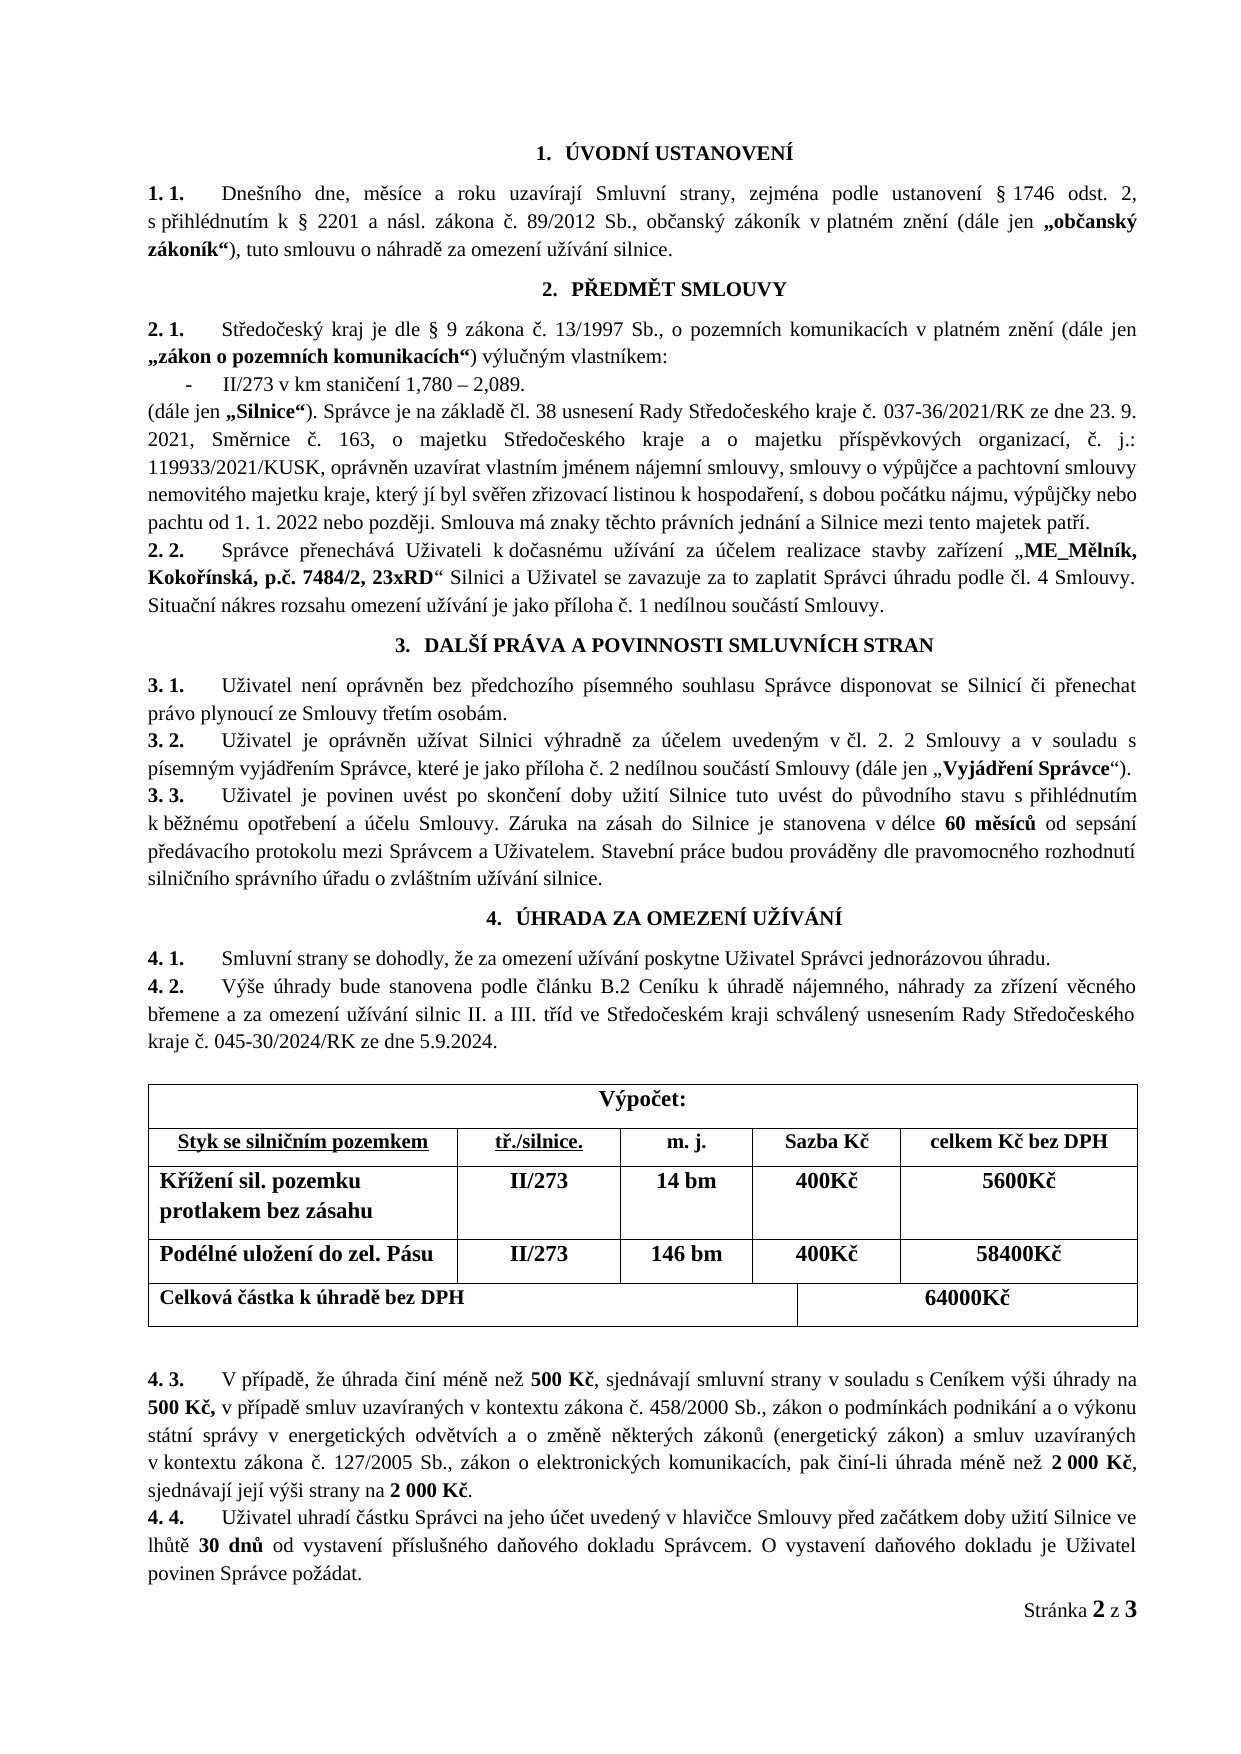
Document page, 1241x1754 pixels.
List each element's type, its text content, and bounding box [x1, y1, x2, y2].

table_cell 400Kč [753, 1240, 900, 1283]
table_cell Sazba Kč [753, 1129, 900, 1166]
table_cell tř./silnice. [458, 1129, 620, 1166]
table_cell II/273 [458, 1240, 620, 1283]
subtitle ÚHRADA za omezení užívání [148, 906, 1137, 930]
table_cell 5600Kč [901, 1167, 1137, 1239]
subtitle Uživatel není oprávněn bez předchozího písemného souhlasu Správce disponovat se Silnicí či přenechat právo plynoucí ze Smlouvy třetím osobám. [148, 673, 1137, 724]
table_cell 58400Kč [901, 1240, 1137, 1283]
table_cell Křížení sil. pozemku protlakem bez zásahu [149, 1167, 457, 1239]
table_cell 400Kč [753, 1167, 900, 1239]
table_cell 14 bm [621, 1167, 752, 1239]
table_cell 146 bm [621, 1240, 752, 1283]
table_cell m. j. [621, 1129, 752, 1166]
table_cell celkem Kč bez DPH [901, 1129, 1137, 1166]
table_cell 64000Kč [798, 1284, 1137, 1326]
table_cell Styk se silničním pozemkem [149, 1129, 457, 1166]
subtitle Uživatel je povinen uvést po skončení doby užití Silnice tuto uvést do původního stavu s přihlédnutím k běžnému opotřebení a účelu Smlouvy. Záruka na zásah do Silnice je stanovena v délce 60 měsíců od sepsání předávacího protokolu mezi Správcem a Uživatelem. Stavební práce budou prováděny dle pravomocného rozhodnutí silničního správního úřadu o zvláštním užívání silnice. [148, 783, 1137, 890]
subtitle Další práva a povinnosti smluvních stran [148, 633, 1137, 657]
subtitle Dnešního dne, měsíce a roku uzavírají Smluvní strany, zejména podle ustanovení § 1746 odst. 2, s přihlédnutím k § 2201 a násl. zákona č. 89/2012 Sb., občanský zákoník v platném znění (dále jen „občanský zákoník“), tuto smlouvu o náhradě za omezení užívání silnice. [148, 181, 1137, 261]
subtitle Středočeský kraj je dle § 9 zákona č. 13/1997 Sb., o pozemních komunikacích v platném znění (dále jen „zákon o pozemních komunikacích“) výlučným vlastníkem: [148, 317, 1137, 368]
subtitle Výše úhrady bude stanovena podle článku B.2 Ceníku k úhradě nájemného, náhrady za zřízení věcného břemene a za omezení užívání silnic II. a III. tříd ve Středočeském kraji schválený usnesením Rady Středočeského kraje č. 045-30/2024/RK ze dne 5.9.2024. [148, 974, 1137, 1053]
table_cell II/273 [458, 1167, 620, 1239]
subtitle PŘEDMĚT SMLOUVY [148, 277, 1137, 301]
subtitle V případě, že úhrada činí méně než 500 Kč, sjednávají smluvní strany v souladu s Ceníkem výši úhrady na 500 Kč, v případě smluv uzavíraných v kontextu zákona č. 458/2000 Sb., zákon o podmínkách podnikání a o výkonu státní správy v energetických odvětvích a o změně některých zákonů (energetický zákon) a smluv uzavíraných v kontextu zákona č. 127/2005 Sb., zákon o elektronických komunikacích, pak činí-li úhrada méně než 2 000 Kč, sjednávají její výši strany na 2 000 Kč. [148, 1367, 1137, 1502]
table_header Výpočet: [149, 1085, 1137, 1128]
subtitle Správce přenechává Uživateli k dočasnému užívání za účelem realizace stavby zařízení „“ Silnici a Uživatel se zavazuje za to zaplatit Správci úhradu podle čl. 4 Smlouvy. Situační nákres rozsahu omezení užívání je jako příloha č. 1 nedílnou součástí Smlouvy. [148, 537, 1137, 617]
subtitle Smluvní strany se dohodly, že za omezení užívání poskytne Uživatel Správci jednorázovou úhradu. [148, 946, 1137, 970]
subtitle (dále jen „Silnice“). Správce je na základě čl. 38 usnesení Rady Středočeského kraje č. 037-36/2021/RK ze dne 23. 9. 2021, Směrnice č. 163, o majetku Středočeského kraje a o majetku příspěvkových organizací, č. j.: 119933/2021/KUSK, oprávněn uzavírat vlastním jménem nájemní smlouvy, smlouvy o výpůjčce a pachtovní smlouvy nemovitého majetku kraje, který jí byl svěřen zřizovací listinou k hospodaření, s dobou počátku nájmu, výpůjčky nebo pachtu od 1. 1. 2022 nebo později. Smlouva má znaky těchto právních jednání a Silnice mezi tento majetek patří. [148, 399, 1137, 534]
subtitle ÚVODNÍ USTANOVENÍ [148, 141, 1137, 165]
subtitle Uživatel uhradí částku Správci na jeho účet uvedený v hlavičce Smlouvy před začátkem doby užití Silnice ve lhůtě 30 dnů od vystavení příslušného daňového dokladu Správcem. O vystavení daňového dokladu je Uživatel povinen Správce požádat. [148, 1505, 1137, 1584]
table_cell Celková částka k úhradě bez DPH [149, 1284, 797, 1326]
table_cell Podélné uložení do zel. Pásu [149, 1240, 457, 1283]
subtitle Uživatel je oprávněn užívat Silnici výhradně za účelem uvedeným v čl. 2. 2 Smlouvy a v souladu s písemným vyjádřením Správce, které je jako příloha č. 2 nedílnou součástí Smlouvy (dále jen „Vyjádření Správce“). [148, 728, 1137, 780]
